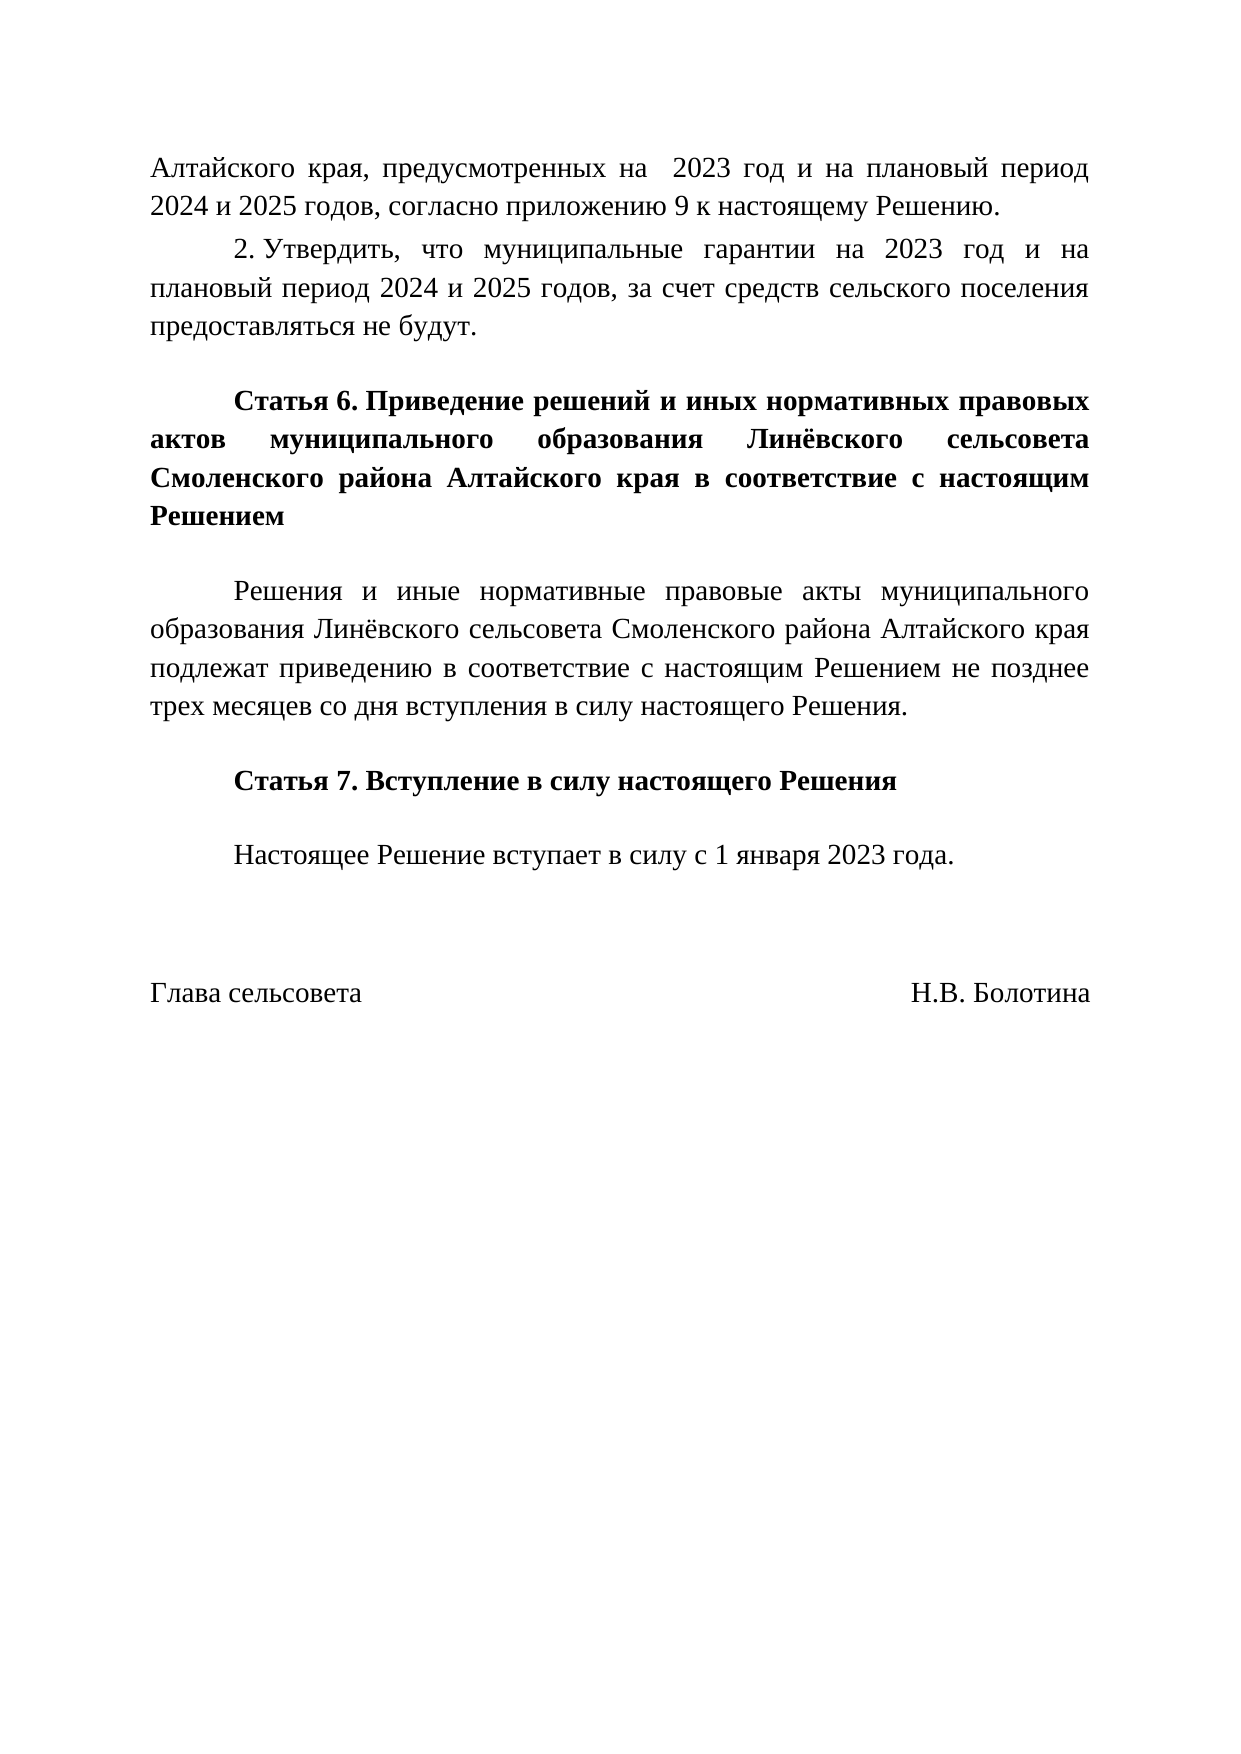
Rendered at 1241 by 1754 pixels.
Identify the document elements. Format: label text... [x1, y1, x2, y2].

table_header Глава сельсовета [150, 975, 682, 1016]
text Статья 6. Приведение решений и иных нормативных правовых актов муниципального образования Линёвского сельсовета Смоленского района Алтайского края в соответствие с настоящим Решением [150, 383, 1090, 532]
text 2. Утвердить, что муниципальные гарантии на 2023 год и на плановый период 2024 и 2025 годов, за счет средств сельского поселения предоставляться не будут. [150, 231, 1090, 342]
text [150, 150, 1090, 222]
table_header Н.В. Болотина [682, 975, 1090, 1016]
text Статья 7. Вступление в силу настоящего Решения [150, 763, 1090, 796]
text Решения и иные нормативные правовые акты муниципального образования Линёвского сельсовета Смоленского района Алтайского края подлежат приведению в соответствие с настоящим Решением не позднее трех месяцев со дня вступления в силу настоящего Решения. [150, 573, 1090, 722]
text Настоящее Решение вступает в силу с 1 января 2023 года. [150, 837, 1090, 871]
